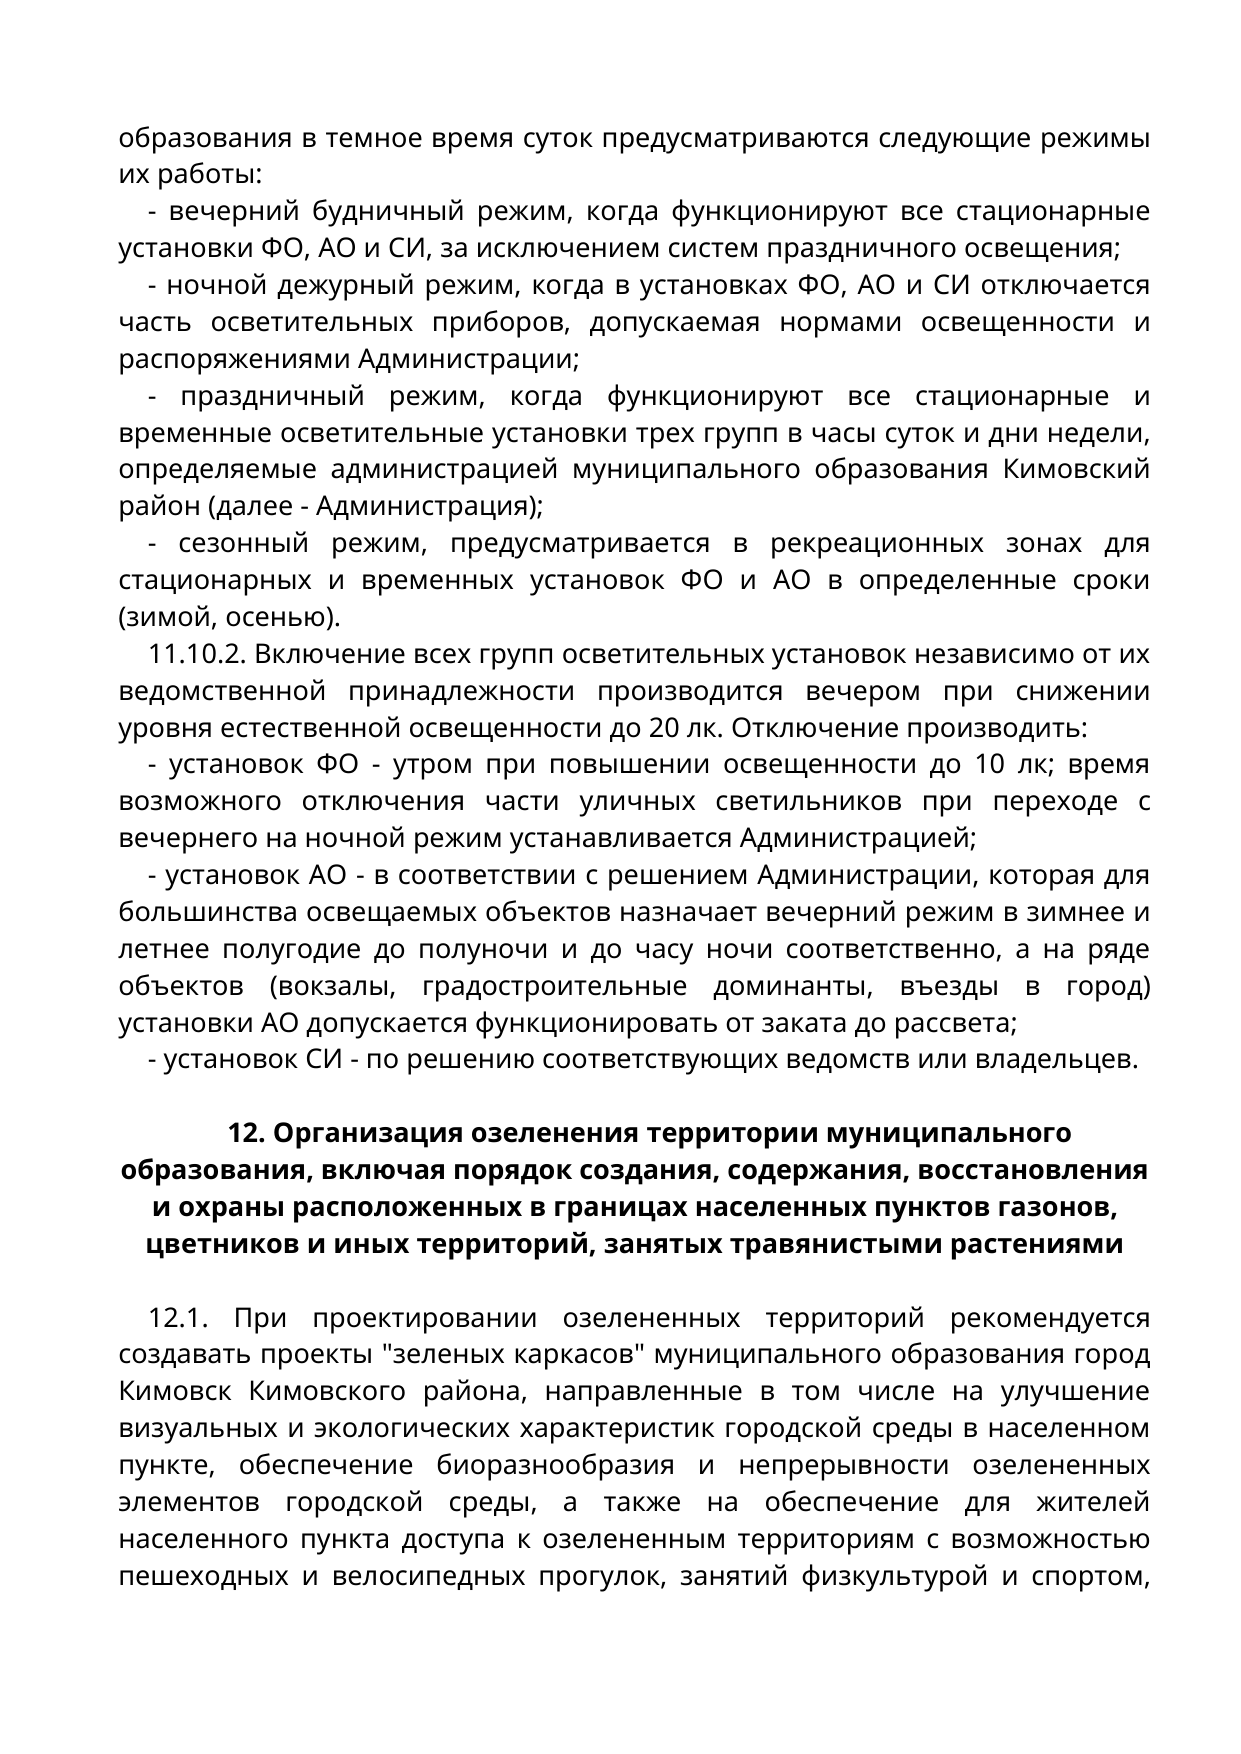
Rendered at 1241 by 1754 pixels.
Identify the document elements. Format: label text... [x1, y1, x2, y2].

text - установок СИ - по решению соответствующих ведомств или владельцев. [118, 1040, 1152, 1077]
text - ночной дежурный режим, когда в установках ФО, АО и СИ отключается часть осветительных приборов, допускаемая нормами освещенности и распоряжениями Администрации; [118, 266, 1152, 376]
text - вечерний будничный режим, когда функционируют все стационарные установки ФО, АО и СИ, за исключением систем праздничного освещения; [118, 192, 1152, 266]
text 11.10.2. Включение всех групп осветительных установок независимо от их ведомственной принадлежности производится вечером при снижении уровня естественной освещенности до 20 лк. Отключение производить: [118, 634, 1152, 745]
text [118, 118, 1152, 192]
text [118, 1298, 1152, 1593]
text 12. Организация озеленения территории муниципального образования, включая порядок создания, содержания, восстановления и охраны расположенных в границах населенных пунктов газонов, цветников и иных территорий, занятых травянистыми растениями [118, 1114, 1152, 1261]
text - установок ФО - утром при повышении освещенности до 10 лк; время возможного отключения части уличных светильников при переходе с вечернего на ночной режим устанавливается Администрацией; [118, 745, 1152, 856]
text - сезонный режим, предусматривается в рекреационных зонах для стационарных и временных установок ФО и АО в определенные сроки (зимой, осенью). [118, 524, 1152, 634]
text - установок АО - в соответствии с решением Администрации, которая для большинства освещаемых объектов назначает вечерний режим в зимнее и летнее полугодие до полуночи и до часу ночи соответственно, а на ряде объектов (вокзалы, градостроительные доминанты, въезды в город) установки АО допускается функционировать от заката до рассвета; [118, 856, 1152, 1040]
text - праздничный режим, когда функционируют все стационарные и временные осветительные установки трех групп в часы суток и дни недели, определяемые администрацией муниципального образования Кимовский район (далее - Администрация); [118, 376, 1152, 524]
